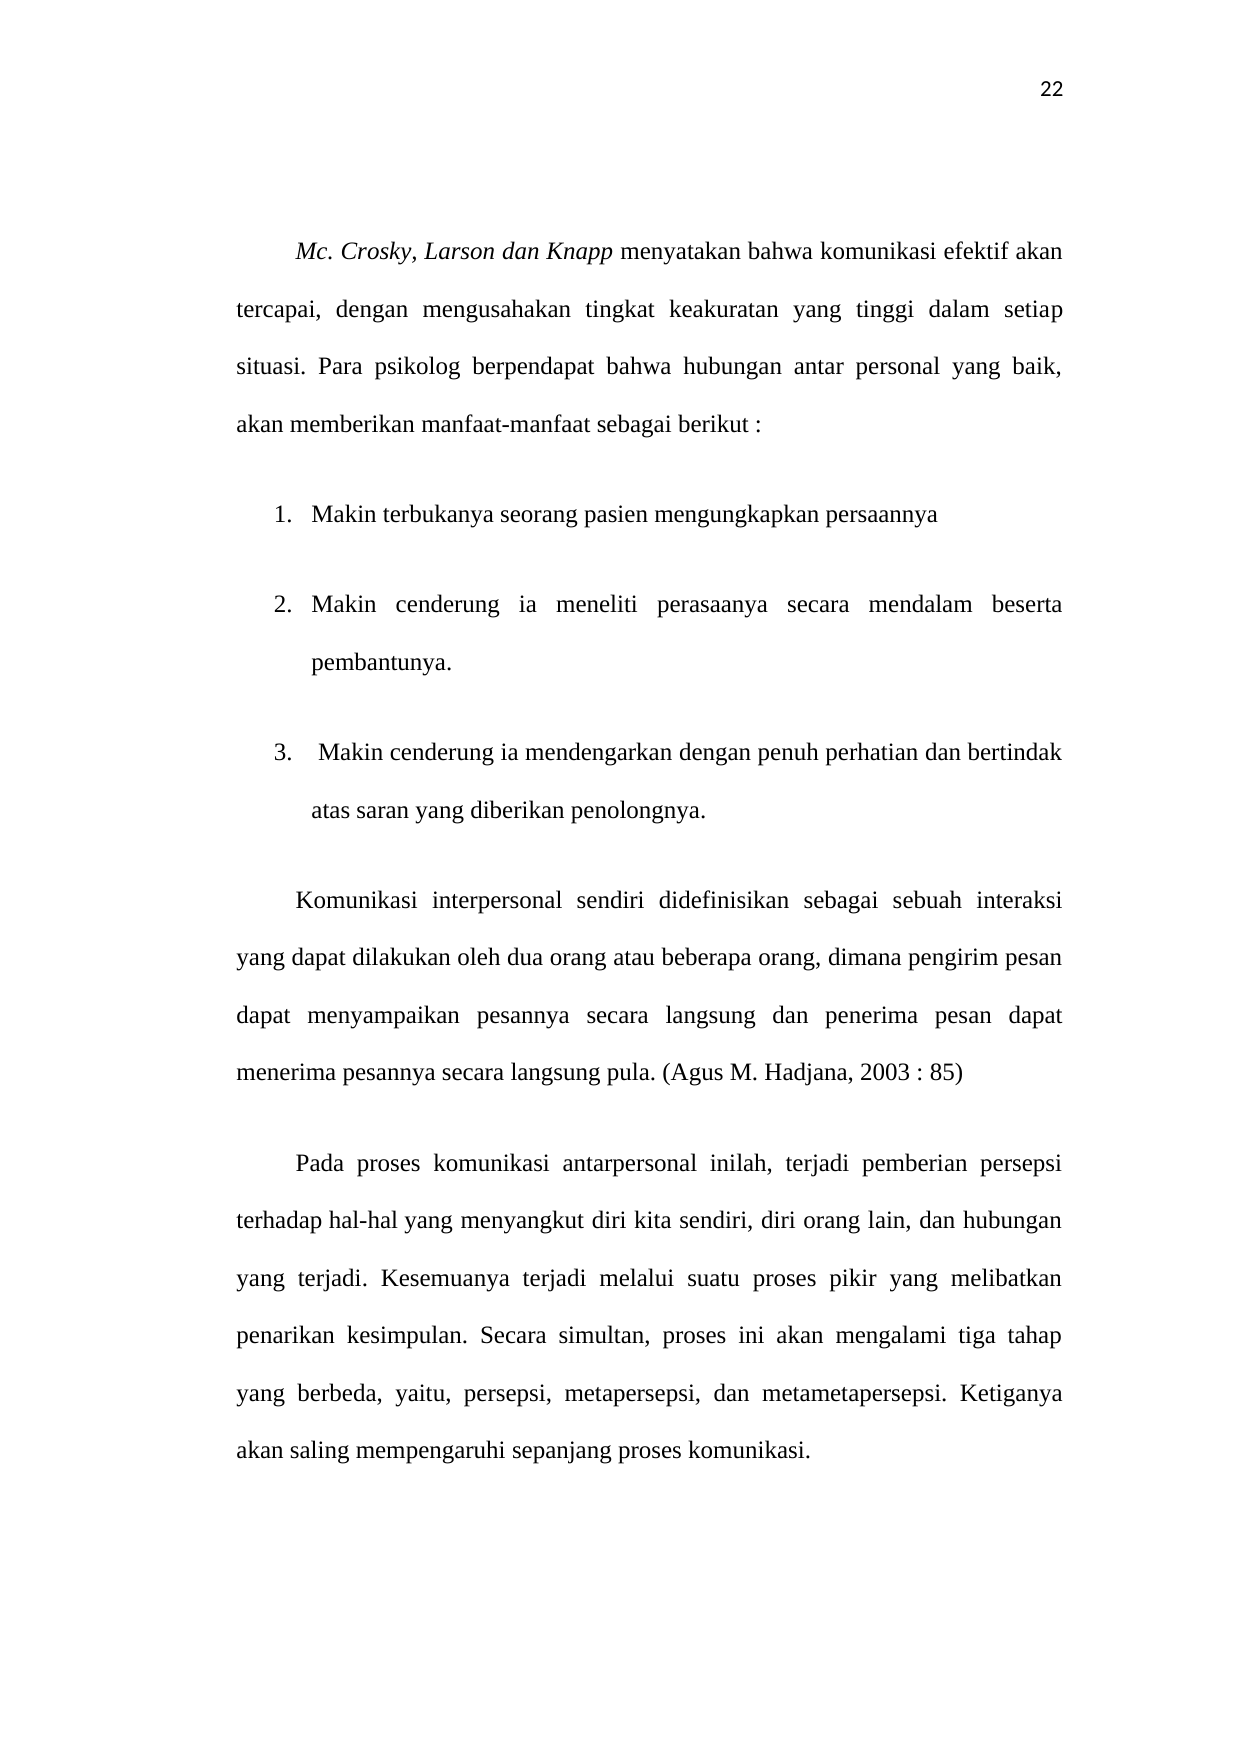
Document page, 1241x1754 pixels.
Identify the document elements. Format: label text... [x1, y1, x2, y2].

text Pada proses komunikasi antarpersonal inilah, terjadi pemberian persepsi terhadap hal-hal yang menyangkut diri kita sendiri, diri orang lain, dan hubungan yang terjadi. Kesemuanya terjadi melalui suatu proses pikir yang melibatkan penarikan kesimpulan. Secara simultan, proses ini akan mengalami tiga tahap yang berbeda, yaitu, persepsi, metapersepsi, dan metametapersepsi. Ketiganya akan saling mempengaruhi sepanjang proses komunikasi. [236, 1148, 1063, 1464]
list Makin terbukanya seorang pasien mengungkapkan persaannya [274, 499, 1063, 528]
text Mc. Crosky, Larson dan Knapp menyatakan bahwa komunikasi efektif akan tercapai, dengan mengusahakan tingkat keakuratan yang tinggi dalam setiap situasi. Para psikolog berpendapat bahwa hubungan antar personal yang baik, akan memberikan manfaat-manfaat sebagai berikut : [236, 236, 1063, 437]
list Makin cenderung ia mendengarkan dengan penuh perhatian dan bertindak atas saran yang diberikan penolongnya. [274, 737, 1063, 823]
text Komunikasi interpersonal sendiri didefinisikan sebagai sebuah interaksi yang dapat dilakukan oleh dua orang atau beberapa orang, dimana pengirim pesan dapat menyampaikan pesannya secara langsung dan penerima pesan dapat menerima pesannya secara langsung pula. (Agus M. Hadjana, 2003 : 85) [236, 885, 1063, 1086]
list Makin cenderung ia meneliti perasaanya secara mendalam beserta pembantunya. [274, 589, 1063, 676]
